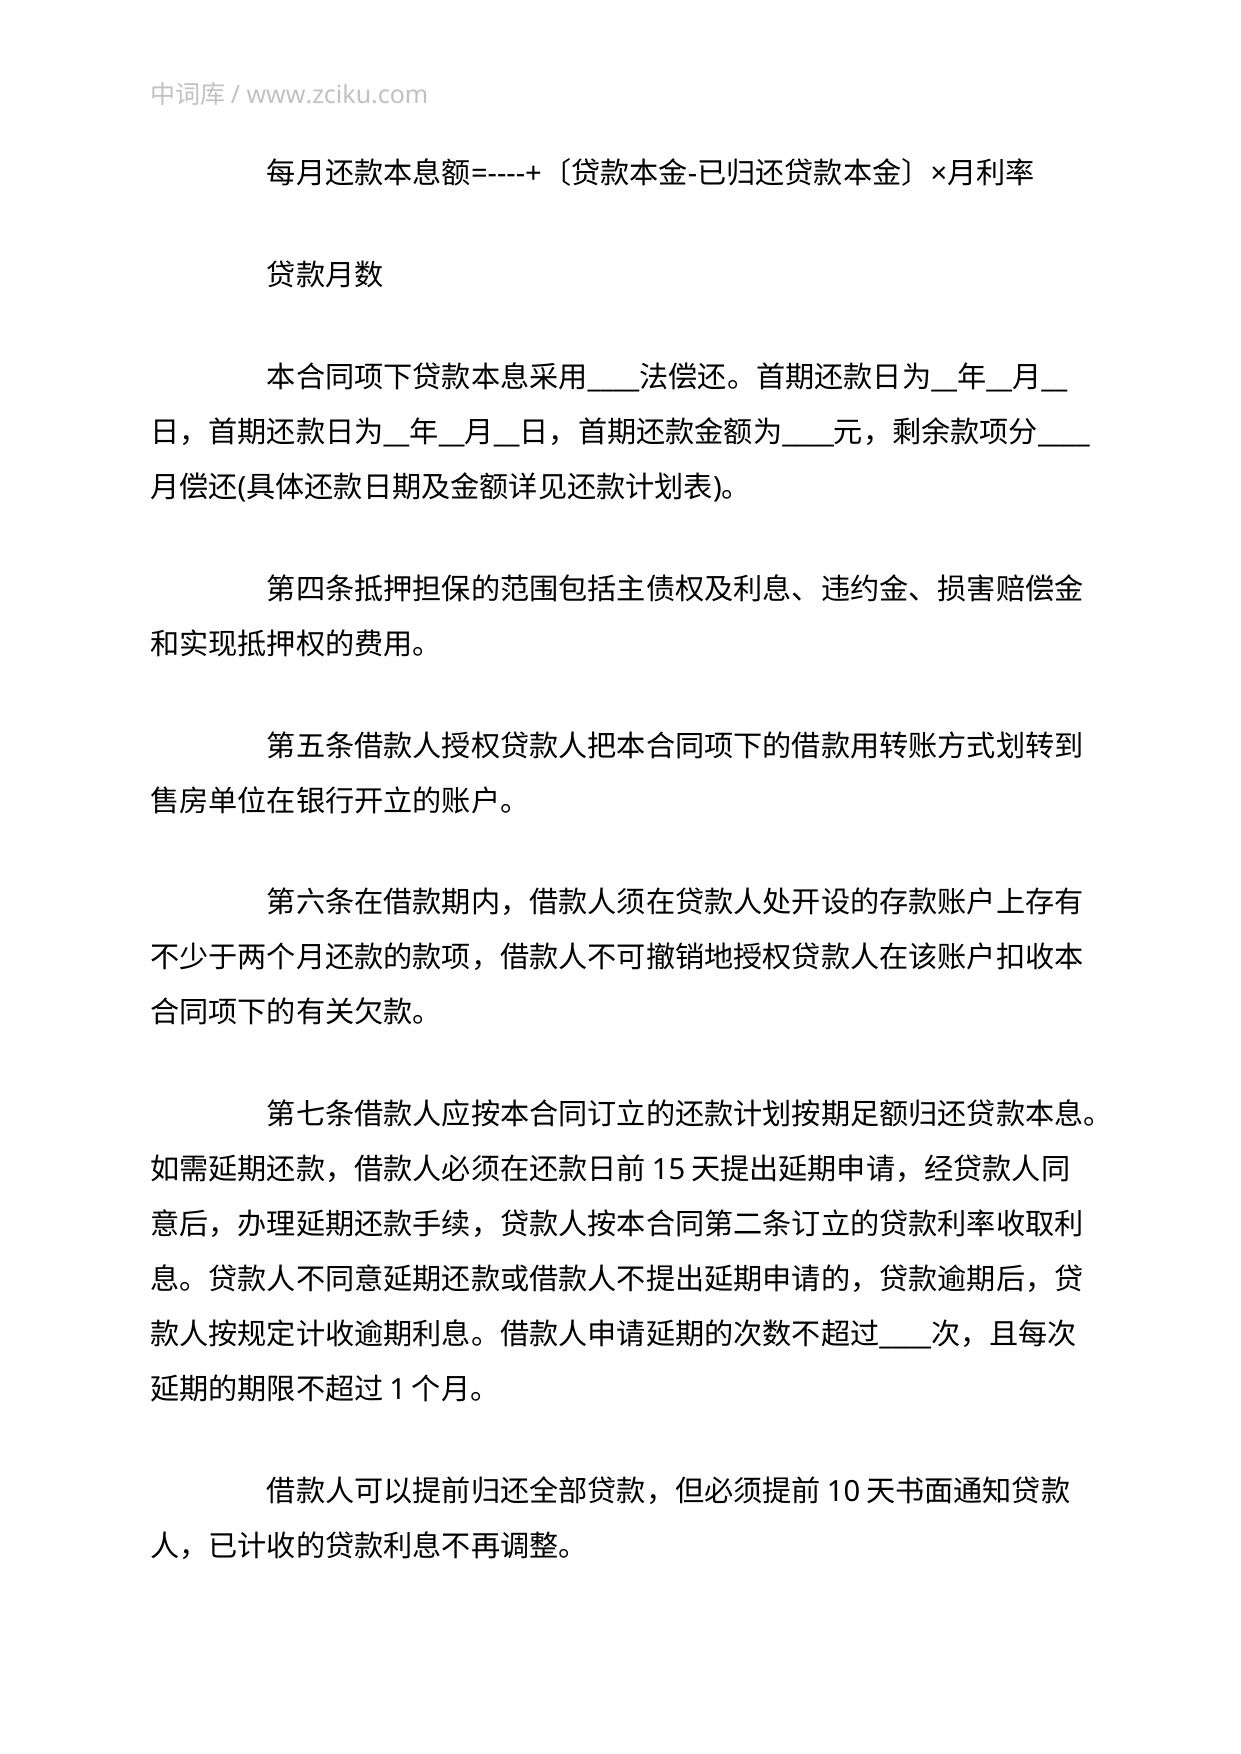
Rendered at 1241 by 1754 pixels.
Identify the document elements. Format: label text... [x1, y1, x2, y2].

text 本合同项下贷款本息采用____法偿还。首期还款日为__年__月__日，首期还款日为__年__月__日，首期还款金额为____元，剩余款项分____月偿还(具体还款日期及金额详见还款计划表)。 [150, 354, 1090, 506]
text 贷款月数 [150, 252, 1090, 294]
text 第七条借款人应按本合同订立的还款计划按期足额归还贷款本息。如需延期还款，借款人必须在还款日前15天提出延期申请，经贷款人同意后，办理延期还款手续，贷款人按本合同第二条订立的贷款利率收取利息。贷款人不同意延期还款或借款人不提出延期申请的，贷款逾期后，贷款人按规定计收逾期利息。借款人申请延期的次数不超过____次，且每次延期的期限不超过1个月。 [150, 1091, 1090, 1408]
text 第五条借款人授权贷款人把本合同项下的借款用转账方式划转到售房单位在银行开立的账户。 [150, 722, 1090, 819]
text 借款人可以提前归还全部贷款，但必须提前10天书面通知贷款人，已计收的贷款利息不再调整。 [150, 1467, 1090, 1564]
text 每月还款本息额=----+〔贷款本金-已归还贷款本金〕×月利率 [150, 150, 1090, 192]
text 第四条抵押担保的范围包括主债权及利息、违约金、损害赔偿金和实现抵押权的费用。 [150, 566, 1090, 663]
text 第六条在借款期内，借款人须在贷款人处开设的存款账户上存有不少于两个月还款的款项，借款人不可撤销地授权贷款人在该账户扣收本合同项下的有关欠款。 [150, 879, 1090, 1031]
